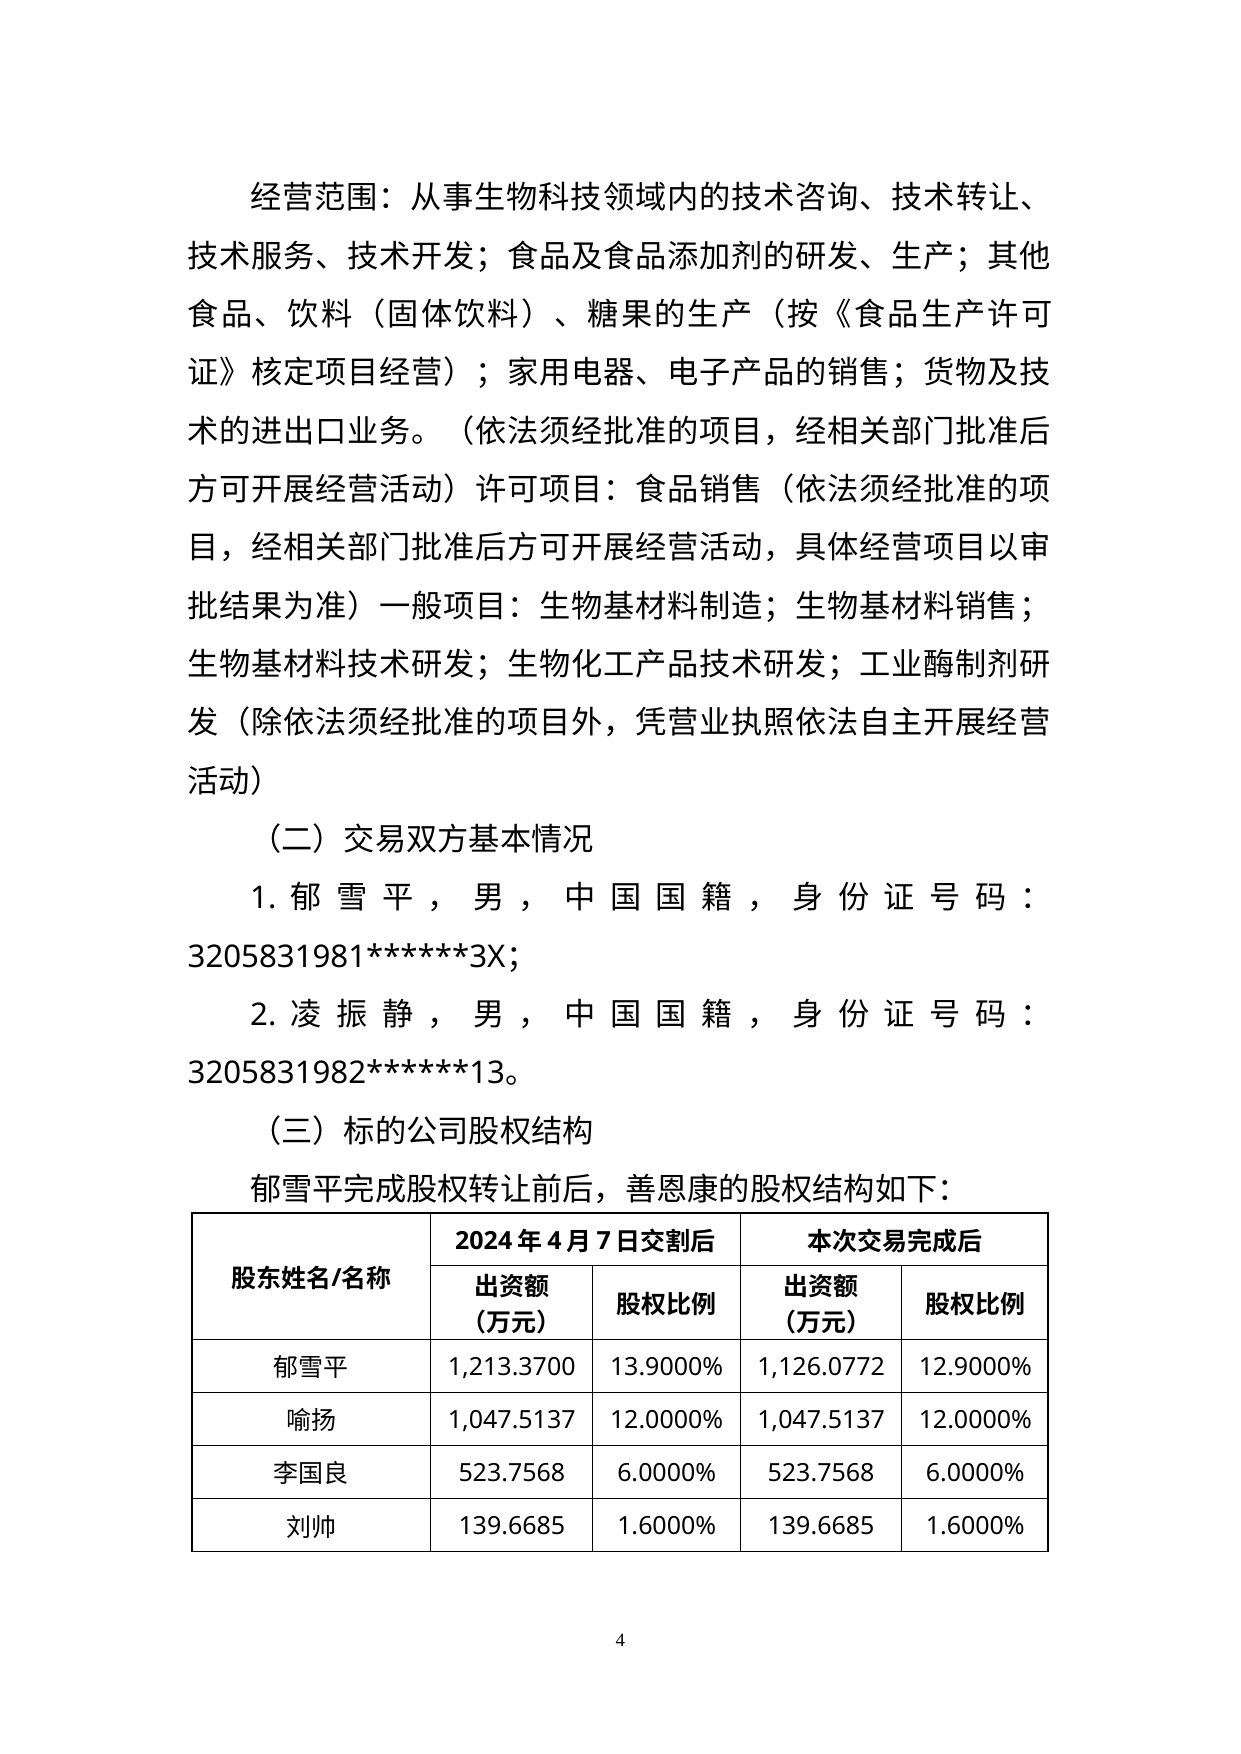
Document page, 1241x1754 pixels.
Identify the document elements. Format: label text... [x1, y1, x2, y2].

table_header 股东姓名/名称 [193, 1214, 430, 1339]
table_cell 郁雪平 [193, 1340, 430, 1392]
text 经营范围：从事生物科技领域内的技术咨询、技术转让、技术服务、技术开发；食品及食品添加剂的研发、生产；其他食品、饮料（固体饮料）、糖果的生产（按《食品生产许可证》核定项目经营）；家用电器、电子产品的销售；货物及技术的进出口业务。（依法须经批准的项目，经相关部门批准后方可开展经营活动）许可项目：食品销售（依法须经批准的项目，经相关部门批准后方可开展经营活动，具体经营项目以审批结果为准）一般项目：生物基材料制造；生物基材料销售；生物基材料技术研发；生物化工产品技术研发；工业酶制剂研发（除依法须经批准的项目外，凭营业执照依法自主开展经营活动） [187, 162, 1053, 804]
table_cell 1,213.3700 [431, 1340, 592, 1392]
table_cell 139.6685 [431, 1499, 592, 1551]
table_cell 1.6000% [902, 1499, 1047, 1551]
table_cell 出资额 （万元） [431, 1266, 592, 1339]
table_cell 523.7568 [431, 1446, 592, 1498]
table_cell 12.9000% [902, 1340, 1047, 1392]
table_cell 139.6685 [741, 1499, 901, 1551]
table_header 2024年4月7日交割后 [431, 1214, 740, 1265]
table_cell 6.0000% [902, 1446, 1047, 1498]
table_cell 12.0000% [593, 1393, 740, 1445]
table_cell 1.6000% [593, 1499, 740, 1551]
table_cell 刘帅 [193, 1499, 430, 1551]
table_cell 1,047.5137 [741, 1393, 901, 1445]
table_cell 喻扬 [193, 1393, 430, 1445]
table_cell 李国良 [193, 1446, 430, 1498]
table_cell 6.0000% [593, 1446, 740, 1498]
text 2.凌振静，男，中国国籍，身份证号码：3205831982******13。 [187, 979, 1053, 1095]
text 1.郁雪平，男，中国国籍，身份证号码：3205831981******3X； [187, 862, 1053, 979]
table_cell 1,047.5137 [431, 1393, 592, 1445]
table_cell 13.9000% [593, 1340, 740, 1392]
table_cell 523.7568 [741, 1446, 901, 1498]
text （三）标的公司股权结构 [187, 1095, 1053, 1154]
table_cell 股权比例 [902, 1266, 1047, 1339]
table_cell 12.0000% [902, 1393, 1047, 1445]
text 郁雪平完成股权转让前后，善恩康的股权结构如下： [187, 1154, 1053, 1212]
text （二）交易双方基本情况 [187, 804, 1053, 862]
table_header 本次交易完成后 [741, 1214, 1047, 1265]
table_cell 1,126.0772 [741, 1340, 901, 1392]
table_cell 出资额 （万元） [741, 1266, 901, 1339]
table_cell 股权比例 [593, 1266, 740, 1339]
